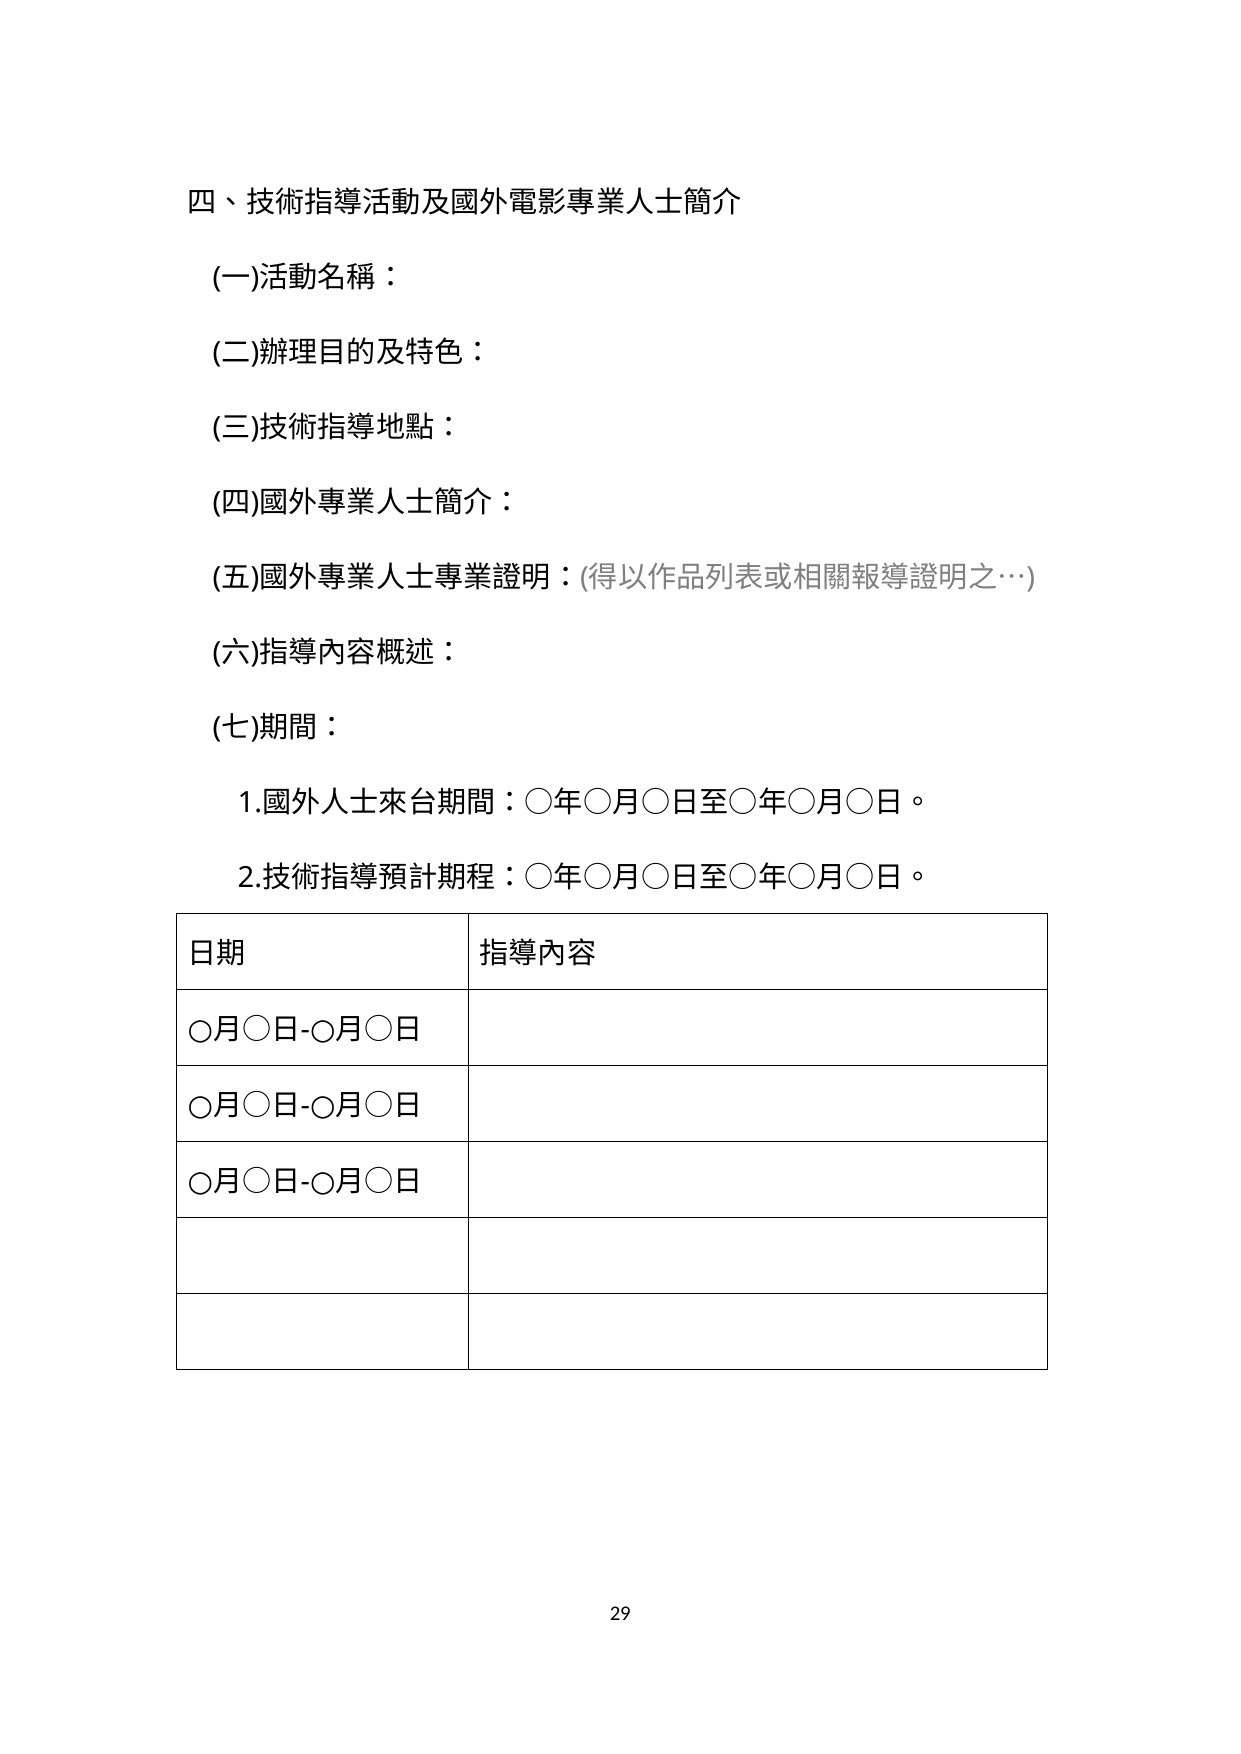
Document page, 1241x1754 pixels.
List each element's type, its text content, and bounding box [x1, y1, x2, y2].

table_header 指導內容 [469, 914, 1047, 988]
text 1.國外人士來台期間：○年○月○日至○年○月○日。 [237, 762, 1053, 837]
table_cell [177, 1218, 468, 1293]
text (五)國外專業人士專業證明：(得以作品列表或相關報導證明之…) [212, 537, 1053, 612]
text (三)技術指導地點： [212, 387, 1053, 462]
text 2.技術指導預計期程：○年○月○日至○年○月○日。 [237, 837, 1053, 912]
table_cell ○月○日-○月○日 [177, 1142, 468, 1217]
table_cell [469, 990, 1047, 1064]
table_cell ○月○日-○月○日 [177, 1066, 468, 1141]
text (七)期間： [212, 687, 1053, 762]
text (四)國外專業人士簡介： [212, 462, 1053, 537]
table_cell [469, 1218, 1047, 1293]
table_cell [469, 1066, 1047, 1141]
table_cell [177, 1294, 468, 1369]
text (一)活動名稱： [212, 237, 1053, 312]
table_header 日期 [177, 914, 468, 988]
table_cell [469, 1142, 1047, 1217]
text (二)辦理目的及特色： [212, 312, 1053, 387]
text 四、技術指導活動及國外電影專業人士簡介 [187, 162, 1053, 237]
table_cell ○月○日-○月○日 [177, 990, 468, 1064]
text (六)指導內容概述： [212, 612, 1053, 687]
table_cell [469, 1294, 1047, 1369]
